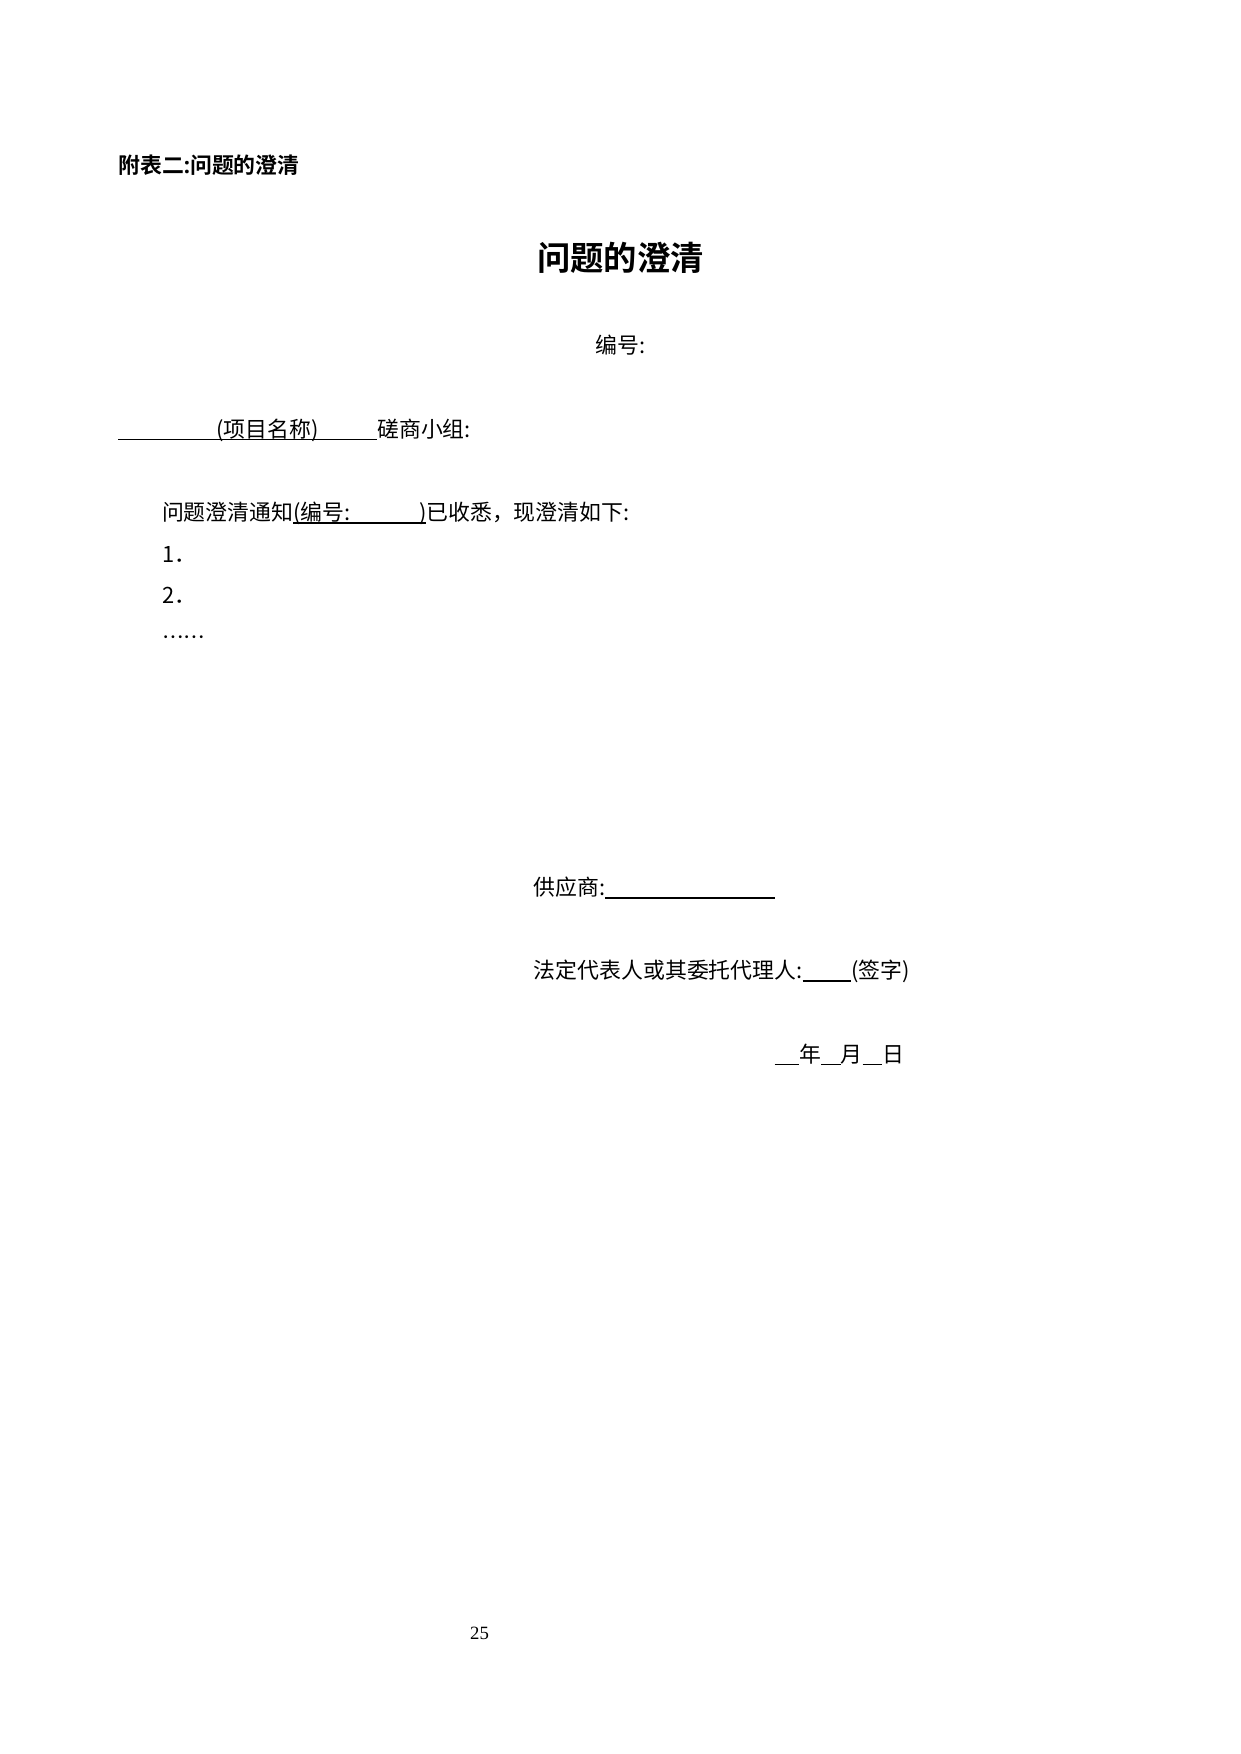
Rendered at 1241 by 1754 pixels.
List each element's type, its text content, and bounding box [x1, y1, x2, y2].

text 法定代表人或其委托代理人: (签字) [118, 945, 1122, 987]
text 1． [118, 529, 1122, 570]
text 问题的澄清 [118, 237, 1122, 279]
text 附表二:问题的澄清 [118, 148, 1122, 179]
text (项目名称) 磋商小组: [118, 404, 1122, 445]
text 问题澄清通知(编号: )已收悉，现澄清如下: [118, 487, 1122, 529]
text 供应商: [118, 862, 1122, 904]
text 编号: [118, 320, 1122, 362]
text …… [118, 612, 1122, 654]
text 年 月 日 [118, 1029, 1122, 1070]
text 2． [118, 570, 1122, 612]
